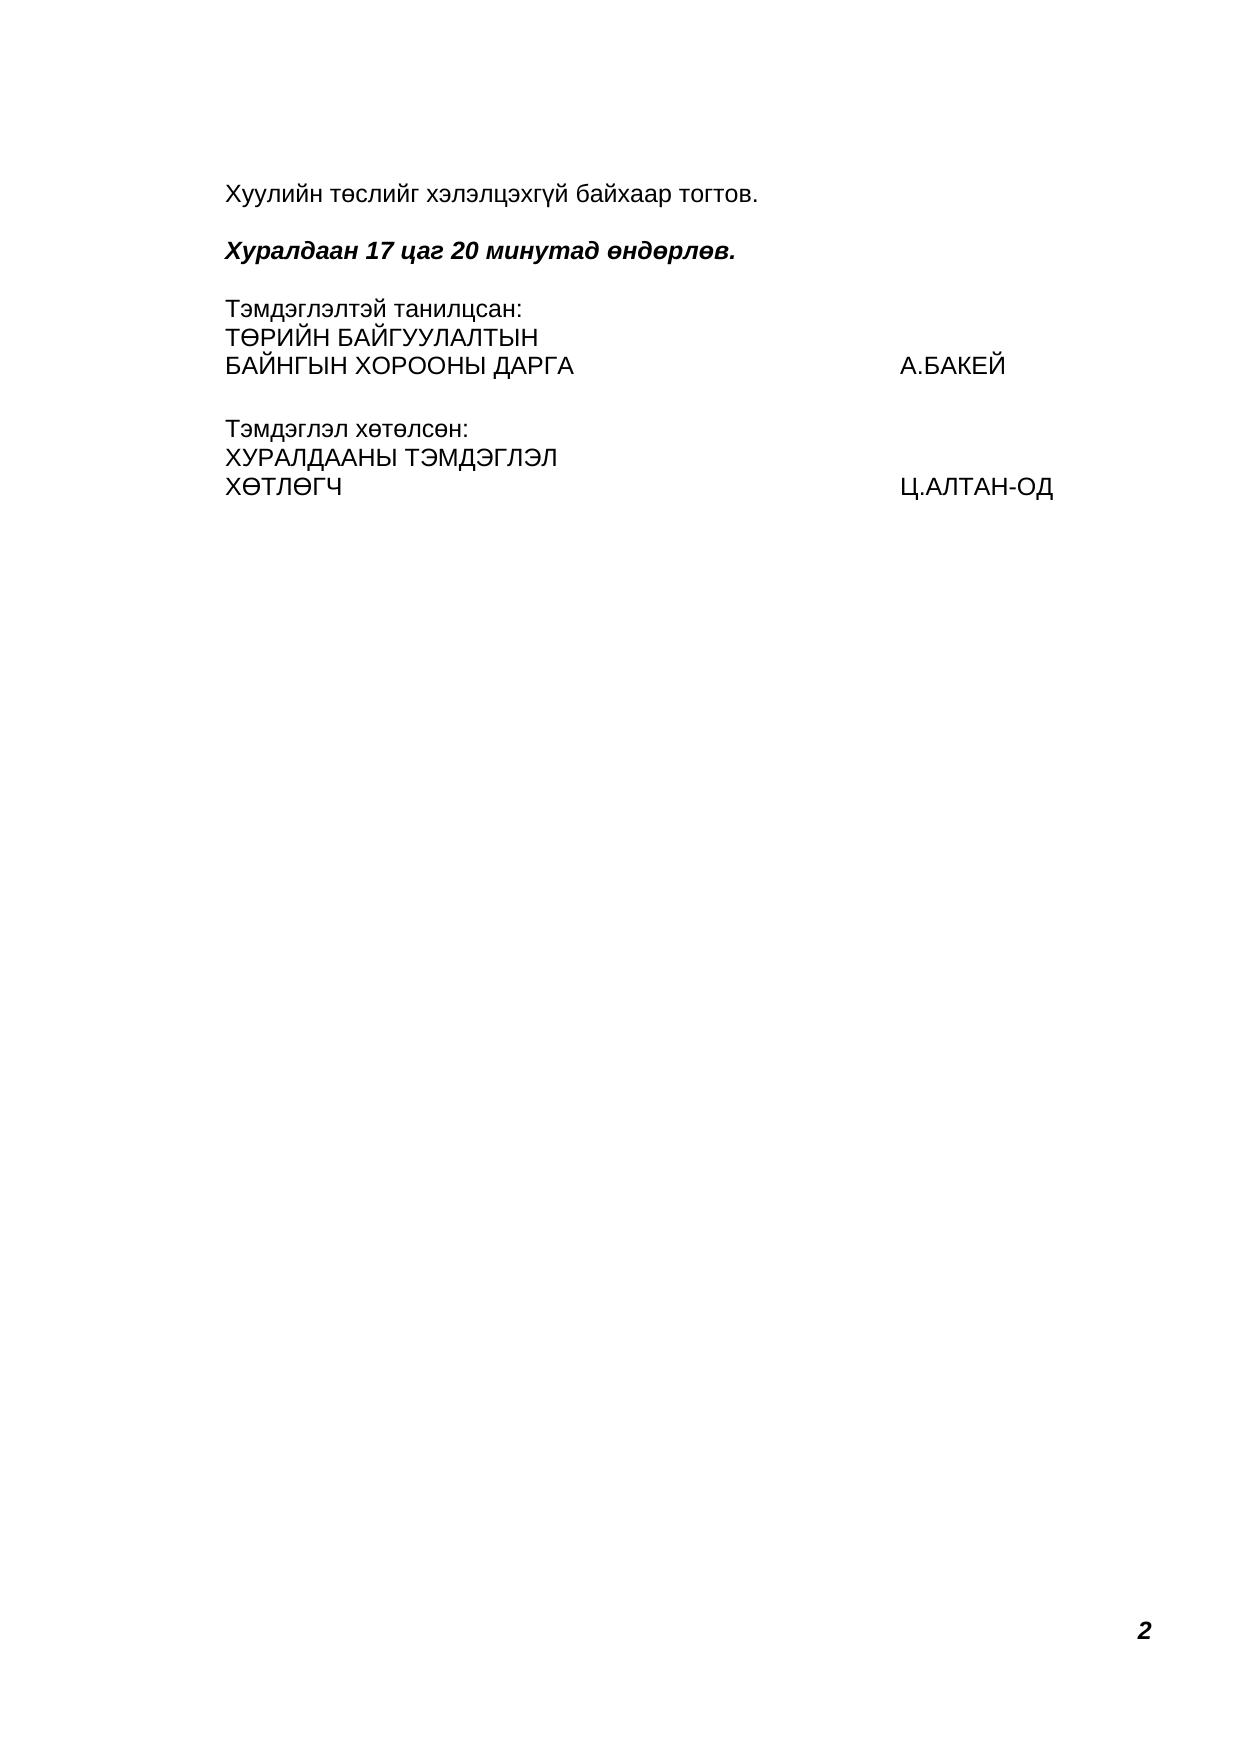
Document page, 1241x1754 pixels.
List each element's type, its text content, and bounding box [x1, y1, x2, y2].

title ТӨРИЙН БАЙГУУЛАЛТЫН [150, 322, 1151, 351]
title Хуралдаан 17 цаг 20 минутад өндөрлөв. [150, 236, 1151, 265]
title ХӨТЛӨГЧ Ц.АЛТАН-ОД [150, 472, 1151, 500]
title ХУРАЛДААНЫ ТЭМДЭГЛЭЛ [150, 443, 1151, 472]
title БАЙНГЫН ХОРООНЫ ДАРГА А.БАКЕЙ [150, 351, 1151, 380]
text Хуулийн төслийг хэлэлцэхгүй байхаар тогтов. [150, 179, 1151, 207]
title Тэмдэглэл хөтөлсөн: [150, 414, 1151, 443]
title Тэмдэглэлтэй танилцсан: [150, 294, 1151, 322]
